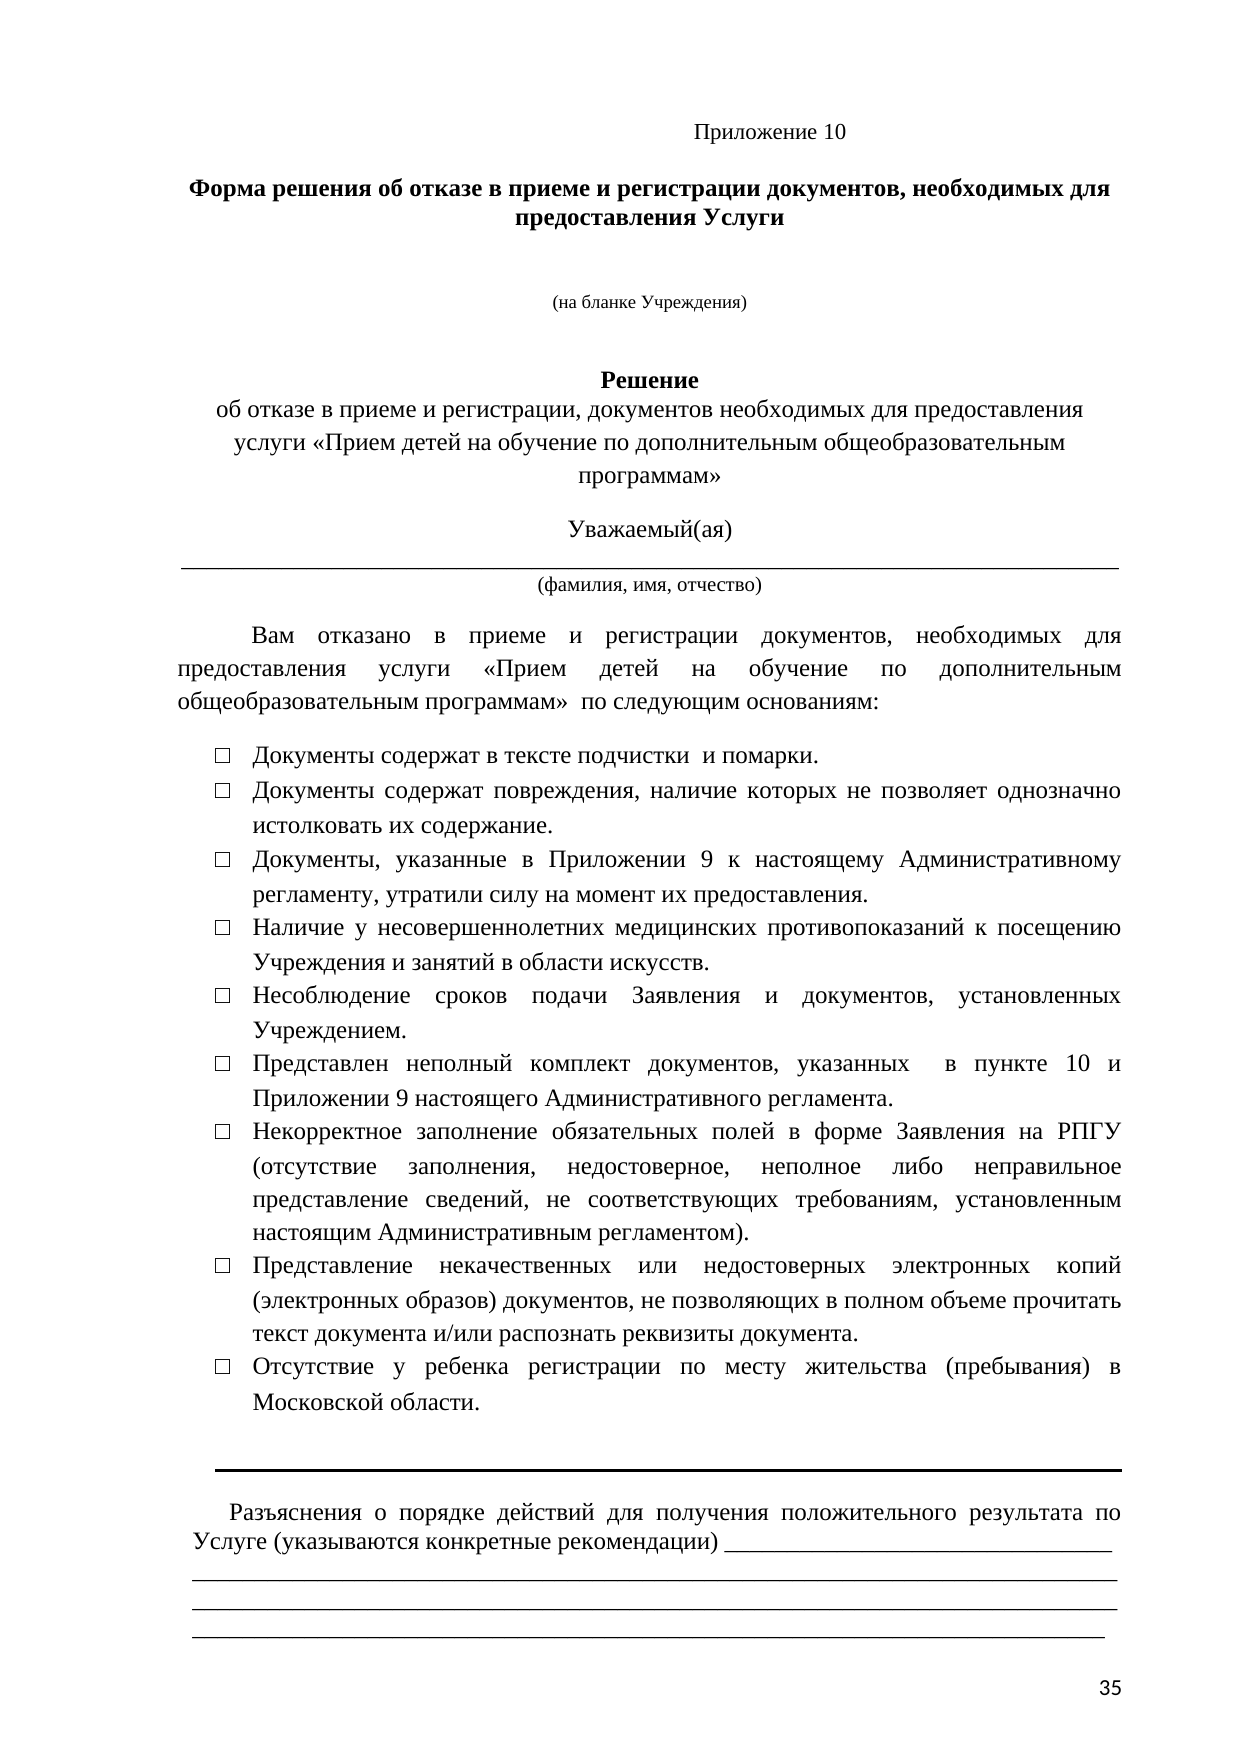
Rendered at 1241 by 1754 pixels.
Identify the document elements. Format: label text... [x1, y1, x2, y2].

text Решение [177, 365, 1122, 394]
text Уважаемый(ая) ___________________________________________________________________________ [177, 514, 1122, 571]
text об отказе в приеме и регистрации, документов необходимых для предоставления услуги «Прием детей на обучение по дополнительным общеобразовательным программам» [177, 394, 1122, 489]
list Представление некачественных или недостоверных электронных копий (электронных образов) документов, не позволяющих в полном объеме прочитать текст документа и/или распознать реквизиты документа. [215, 1250, 1122, 1347]
list Наличие у несовершеннолетних медицинских противопоказаний к посещению Учреждения и занятий в области искусств. [215, 912, 1122, 976]
text __________________________________________________________________________ [192, 1555, 1122, 1584]
list Документы, указанные в Приложении 9 к настоящему Административному регламенту, утратили силу на момент их предоставления. [215, 844, 1122, 907]
text Приложение 10 [693, 118, 1122, 144]
list Некорректное заполнение обязательных полей в форме Заявления на РПГУ (отсутствие заполнения, недостоверное, неполное либо неправильное представление сведений, не соответствующих требованиям, установленным настоящим Административным регламентом). [215, 1116, 1122, 1246]
text Вам отказано в приеме и регистрации документов, необходимых для предоставления услуги «Прием детей на обучение по дополнительным общеобразовательным программам» по следующим основаниям: [177, 620, 1122, 715]
text ___________________________________________________________________________________________________________________________________________________ [192, 1584, 1122, 1641]
text (фамилия, имя, отчество) [177, 571, 1122, 596]
list Отсутствие у ребенка регистрации по месту жительства (пребывания) в Московской области. [215, 1351, 1122, 1415]
list Несоблюдение сроков подачи Заявления и документов, установленных Учреждением. [215, 980, 1122, 1044]
list Представлен неполный комплект документов, указанных в пункте 10 и Приложении 9 настоящего Административного регламента. [215, 1048, 1122, 1112]
list Документы содержат в тексте подчистки и помарки. [215, 740, 1122, 771]
subtitle Форма решения об отказе в приеме и регистрации документов, необходимых для предоставления Услуги [177, 173, 1122, 231]
text (на бланке Учреждения) [177, 293, 1122, 312]
list Документы содержат повреждения, наличие которых не позволяет однозначно истолковать их содержание. [215, 776, 1122, 839]
text Разъяснения о порядке действий для получения положительного результата по Услуге (указываются конкретные рекомендации) _______________________________ [192, 1497, 1122, 1555]
